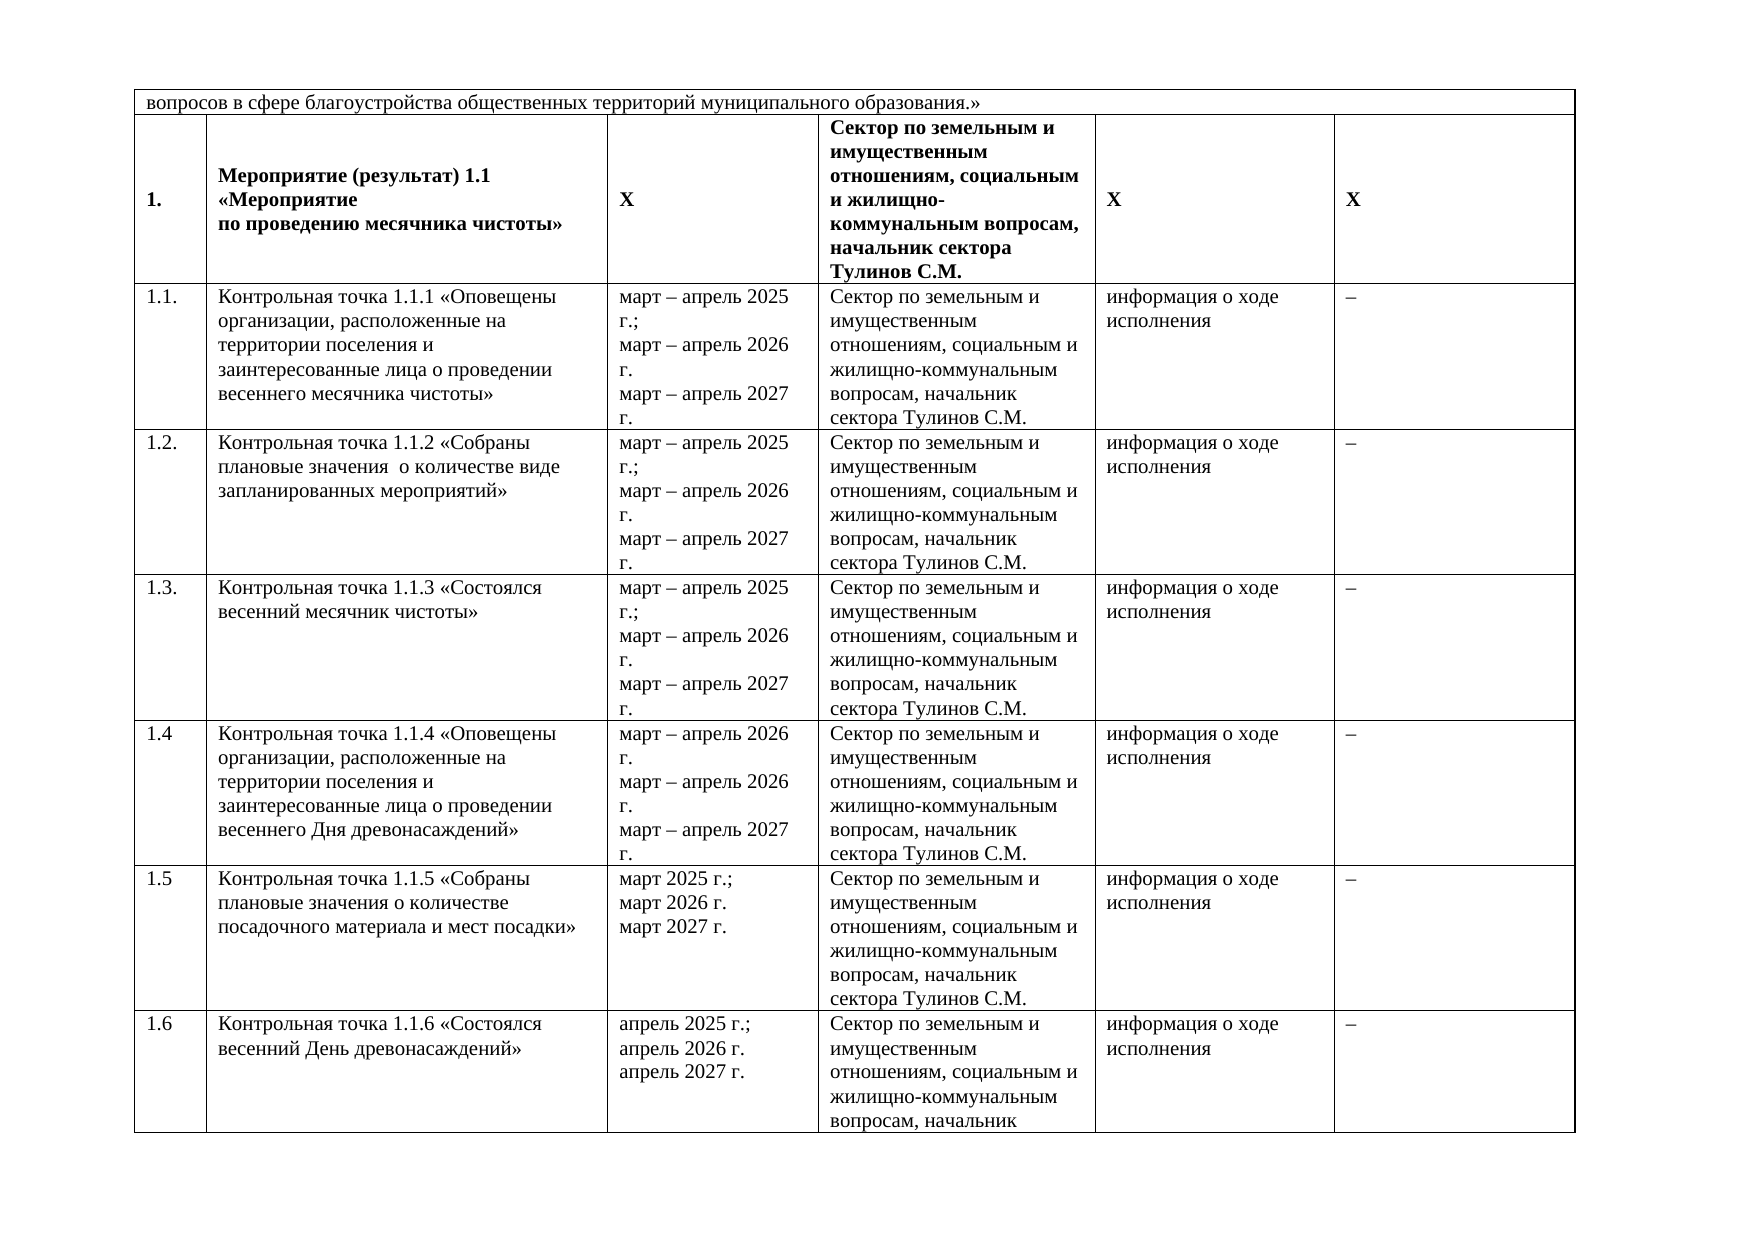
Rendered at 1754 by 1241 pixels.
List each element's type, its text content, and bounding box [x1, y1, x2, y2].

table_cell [207, 1011, 607, 1132]
table_cell – [1335, 575, 1574, 719]
table_cell информация о ходе исполнения [1096, 721, 1334, 865]
table_cell 1.6 [135, 1011, 206, 1132]
table_cell 1.2. [135, 430, 206, 574]
table_cell 1.3. [135, 575, 206, 719]
table_cell март – апрель 2026 г. март – апрель 2026 г. март – апрель 2027 г. [608, 721, 818, 865]
table_cell 1.4 [135, 721, 206, 865]
table_cell 1.5 [135, 866, 206, 1010]
table_cell март – апрель 2025 г.; март – апрель 2026 г. март – апрель 2027 г. [608, 575, 818, 719]
table_cell информация о ходе исполнения [1096, 866, 1334, 1010]
table_cell Контрольная точка 1.1.3 «Состоялся весенний месячник чистоты» [207, 575, 607, 719]
table_cell Сектор по земельным и имущественным отношениям, социальным и жилищно-коммунальным вопросам, начальник сектора Тулинов С.М. [819, 575, 1095, 719]
table_cell Сектор по земельным и имущественным отношениям, социальным и жилищно-коммунальным вопросам, начальник сектора Тулинов С.М. [819, 115, 1095, 283]
table_cell – [1335, 1011, 1574, 1132]
table_cell – [1335, 721, 1574, 865]
table_cell Контрольная точка 1.1.4 «Оповещены организации, расположенные на территории поселения и заинтересованные лица о проведении весеннего Дня древонасаждений» [207, 721, 607, 865]
table_cell информация о ходе исполнения [1096, 430, 1334, 574]
table_cell Сектор по земельным и имущественным отношениям, социальным и жилищно-коммунальным вопросам, начальник сектора Тулинов С.М. [819, 866, 1095, 1010]
table_cell Х [1096, 115, 1334, 283]
table_cell Мероприятие (результат) 1.1 «Мероприятие по проведению месячника чистоты» [207, 115, 607, 283]
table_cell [135, 90, 1574, 114]
table_cell Х [1335, 115, 1574, 283]
table_cell Контрольная точка 1.1.1 «Оповещены организации, расположенные на территории поселения и заинтересованные лица о проведении весеннего месячника чистоты» [207, 284, 607, 429]
table_cell Контрольная точка 1.1.2 «Собраны плановые значения о количестве виде запланированных мероприятий» [207, 430, 607, 574]
table_cell информация о ходе исполнения [1096, 575, 1334, 719]
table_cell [819, 1011, 1095, 1132]
table_cell Сектор по земельным и имущественным отношениям, социальным и жилищно-коммунальным вопросам, начальник сектора Тулинов С.М. [819, 721, 1095, 865]
table_cell Х [608, 115, 818, 283]
table_cell март 2025 г.; март 2026 г. март 2027 г. [608, 866, 818, 1010]
table_cell Сектор по земельным и имущественным отношениям, социальным и жилищно-коммунальным вопросам, начальник сектора Тулинов С.М. [819, 430, 1095, 574]
table_cell информация о ходе исполнения [1096, 284, 1334, 429]
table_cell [608, 1011, 818, 1132]
table_cell – [1335, 866, 1574, 1010]
table_cell Контрольная точка 1.1.5 «Собраны плановые значения о количестве посадочного материала и мест посадки» [207, 866, 607, 1010]
table_cell Сектор по земельным и имущественным отношениям, социальным и жилищно-коммунальным вопросам, начальник сектора Тулинов С.М. [819, 284, 1095, 429]
table_cell – [1335, 430, 1574, 574]
table_cell март – апрель 2025 г.; март – апрель 2026 г. март – апрель 2027 г. [608, 430, 818, 574]
table_cell 1.1. [135, 284, 206, 429]
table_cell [1096, 1011, 1334, 1132]
table_cell март – апрель 2025 г.; март – апрель 2026 г. март – апрель 2027 г. [608, 284, 818, 429]
table_cell – [1335, 284, 1574, 429]
table_cell 1. [135, 115, 206, 283]
